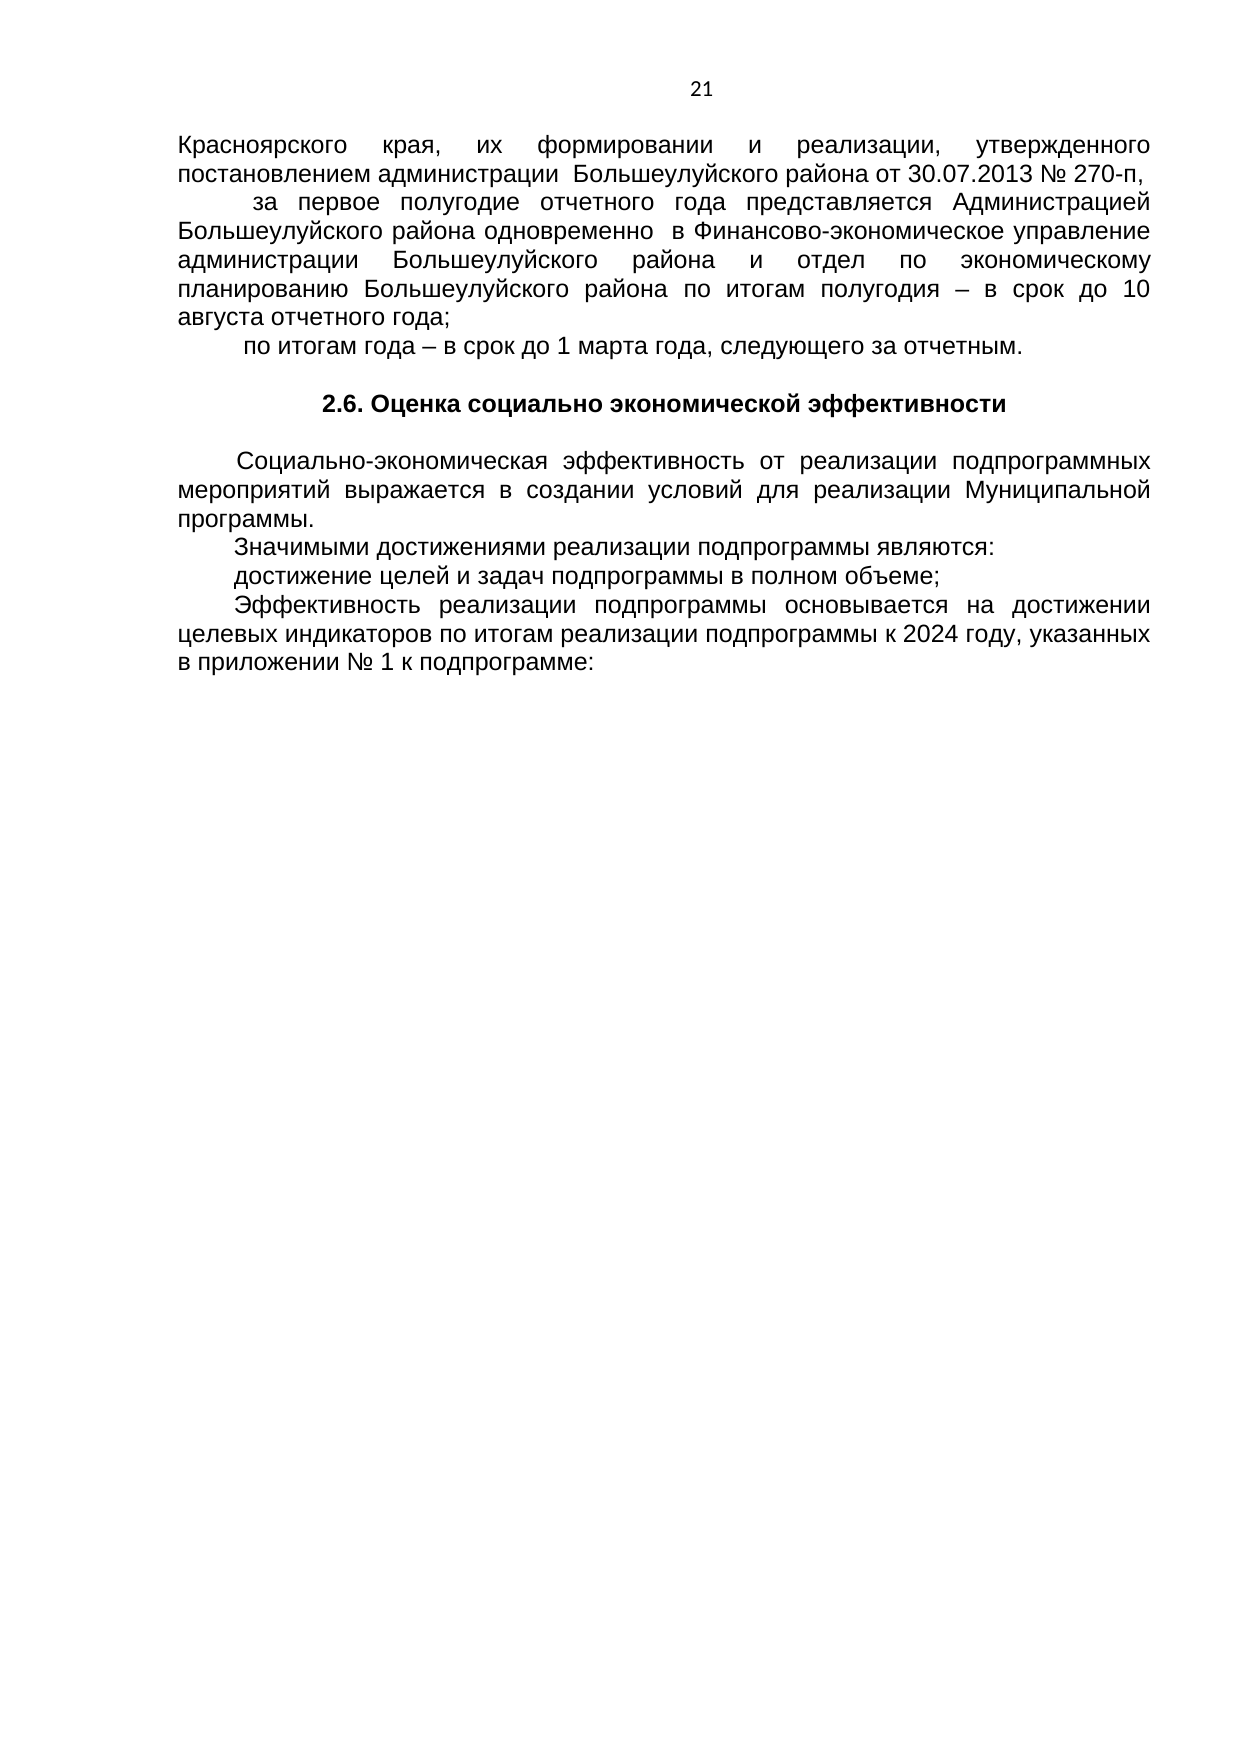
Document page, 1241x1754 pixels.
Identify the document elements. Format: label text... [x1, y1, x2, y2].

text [177, 130, 1152, 187]
text Значимыми достижениями реализации подпрограммы являются: [177, 532, 1152, 561]
list 2.6. Оценка социально экономической эффективности [177, 389, 1152, 417]
text Эффективность реализации подпрограммы основывается на достижении целевых индикаторов по итогам реализации подпрограммы к 2024 году, указанных в приложении № 1 к подпрограмме: [177, 590, 1152, 676]
text по итогам года – в срок до 1 марта года, следующего за отчетным. [177, 331, 1152, 360]
text достижение целей и задач подпрограммы в полном объеме; [177, 561, 1152, 590]
text за первое полугодие отчетного года представляется Администрацией Большеулуйского района одновременно в Финансово-экономическое управление администрации Большеулуйского района и отдел по экономическому планированию Большеулуйского района по итогам полугодия – в срок до 10 августа отчетного года; [177, 187, 1152, 331]
text Социально-экономическая эффективность от реализации подпрограммных мероприятий выражается в создании условий для реализации Муниципальной программы. [177, 446, 1152, 532]
